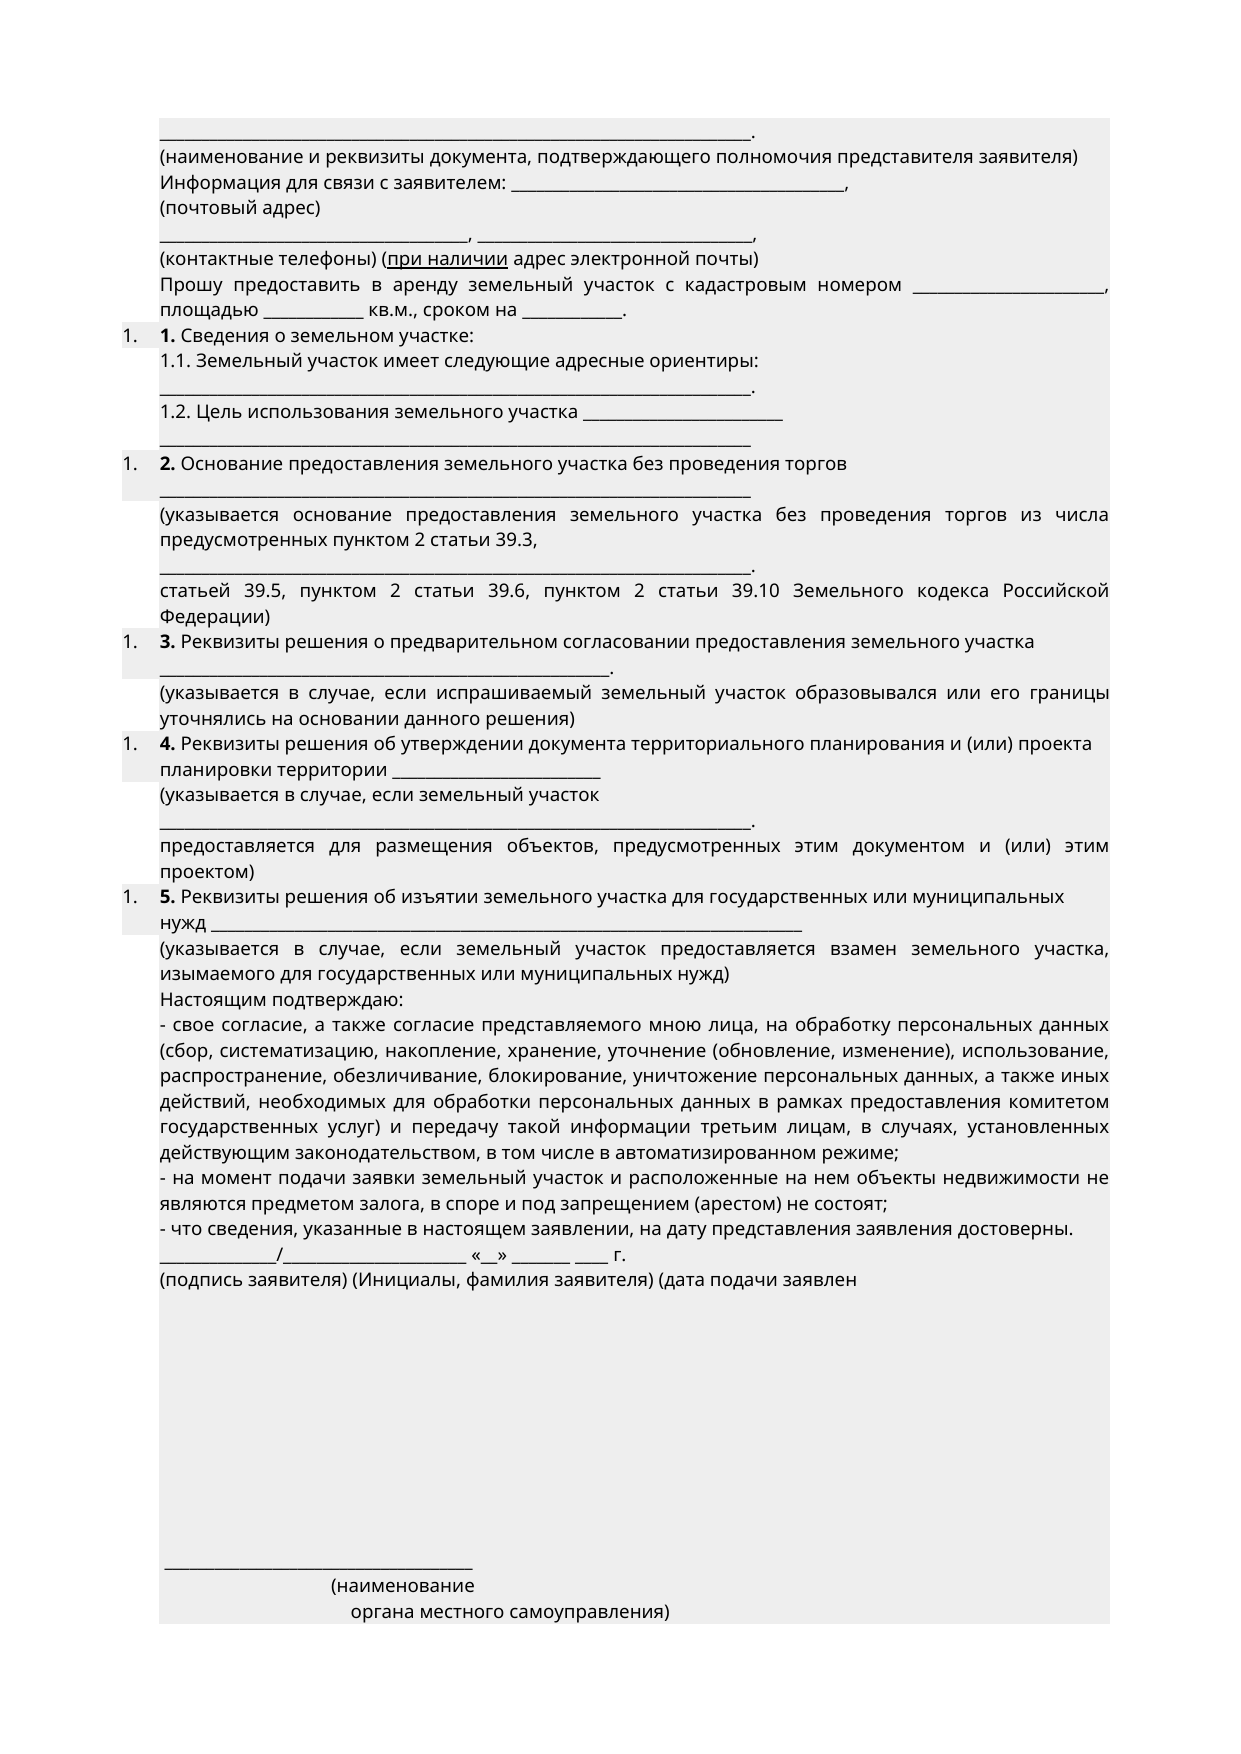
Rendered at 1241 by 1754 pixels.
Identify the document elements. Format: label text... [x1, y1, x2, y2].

text Настоящим подтверждаю: [159, 986, 1110, 1011]
text _______________________________________________________________________. [159, 118, 1110, 144]
text _______________________________________________________________________ [159, 424, 1110, 450]
text (указывается основание предоставления земельного участка без проведения торгов из числа предусмотренных пунктом 2 статьи 39.3, [159, 501, 1110, 552]
text - что сведения, указанные в настоящем заявлении, на дату представления заявления достоверны. [159, 1216, 1110, 1241]
text _____________________________________, _________________________________, [159, 220, 1110, 246]
text (почтовый адрес) [159, 195, 1110, 220]
list 1. Сведения о земельном участке: [122, 322, 1110, 348]
text (указывается в случае, если земельный участок [159, 782, 1110, 807]
text _______________________________________________________________________. [159, 373, 1110, 399]
text (подпись заявителя) (Инициалы, фамилия заявителя) (дата подачи заявлен [159, 1267, 1110, 1292]
text (наименование [159, 1573, 1110, 1598]
text ______________/______________________ «__» _______ ____ г. [159, 1241, 1110, 1267]
text - на момент подачи заявки земельный участок и расположенные на нем объекты недвижимости не являются предметом залога, в споре и под запрещением (арестом) не состоят; [159, 1164, 1110, 1216]
text 1.1. Земельный участок имеет следующие адресные ориентиры: [159, 348, 1110, 373]
text _____________________________________ [159, 1547, 1110, 1573]
text статьей 39.5, пунктом 2 статьи 39.6, пунктом 2 статьи 39.10 Земельного кодекса Российской Федерации) [159, 577, 1110, 628]
text _______________________________________________________________________. [159, 552, 1110, 577]
list 2. Основание предоставления земельного участка без проведения торгов _______________________________________________________________________ [122, 450, 1110, 501]
text (указывается в случае, если испрашиваемый земельный участок образовывался или его границы уточнялись на основании данного решения) [159, 679, 1110, 731]
list 3. Реквизиты решения о предварительном согласовании предоставления земельного участка ______________________________________________________. [122, 628, 1110, 679]
list 4. Реквизиты решения об утверждении документа территориального планирования и (или) проекта планировки территории _________________________ [122, 731, 1110, 782]
text Прошу предоставить в аренду земельный участок с кадастровым номером _______________________, площадью ____________ кв.м., сроком на ____________. [159, 271, 1110, 322]
text Информация для связи с заявителем: ________________________________________, [159, 169, 1110, 195]
list 5. Реквизиты решения об изъятии земельного участка для государственных или муниципальных нужд _______________________________________________________________________ [122, 884, 1110, 935]
text _______________________________________________________________________. [159, 807, 1110, 833]
text (контактные телефоны) (при наличии адрес электронной почты) [159, 246, 1110, 271]
text 1.2. Цель использования земельного участка ________________________ [159, 399, 1110, 424]
text предоставляется для размещения объектов, предусмотренных этим документом и (или) этим проектом) [159, 833, 1110, 884]
text (указывается в случае, если земельный участок предоставляется взамен земельного участка, изымаемого для государственных или муниципальных нужд) [159, 935, 1110, 986]
text органа местного самоуправления) [159, 1598, 1110, 1624]
text - свое согласие, а также согласие представляемого мною лица, на обработку персональных данных (сбор, систематизацию, накопление, хранение, уточнение (обновление, изменение), использование, распространение, обезличивание, блокирование, уничтожение персональных данных, а также иных действий, необходимых для обработки персональных данных в рамках предоставления комитетом государственных услуг) и передачу такой информации третьим лицам, в случаях, установленных действующим законодательством, в том числе в автоматизированном режиме; [159, 1011, 1110, 1164]
text (наименование и реквизиты документа, подтверждающего полномочия представителя заявителя) [159, 144, 1110, 169]
